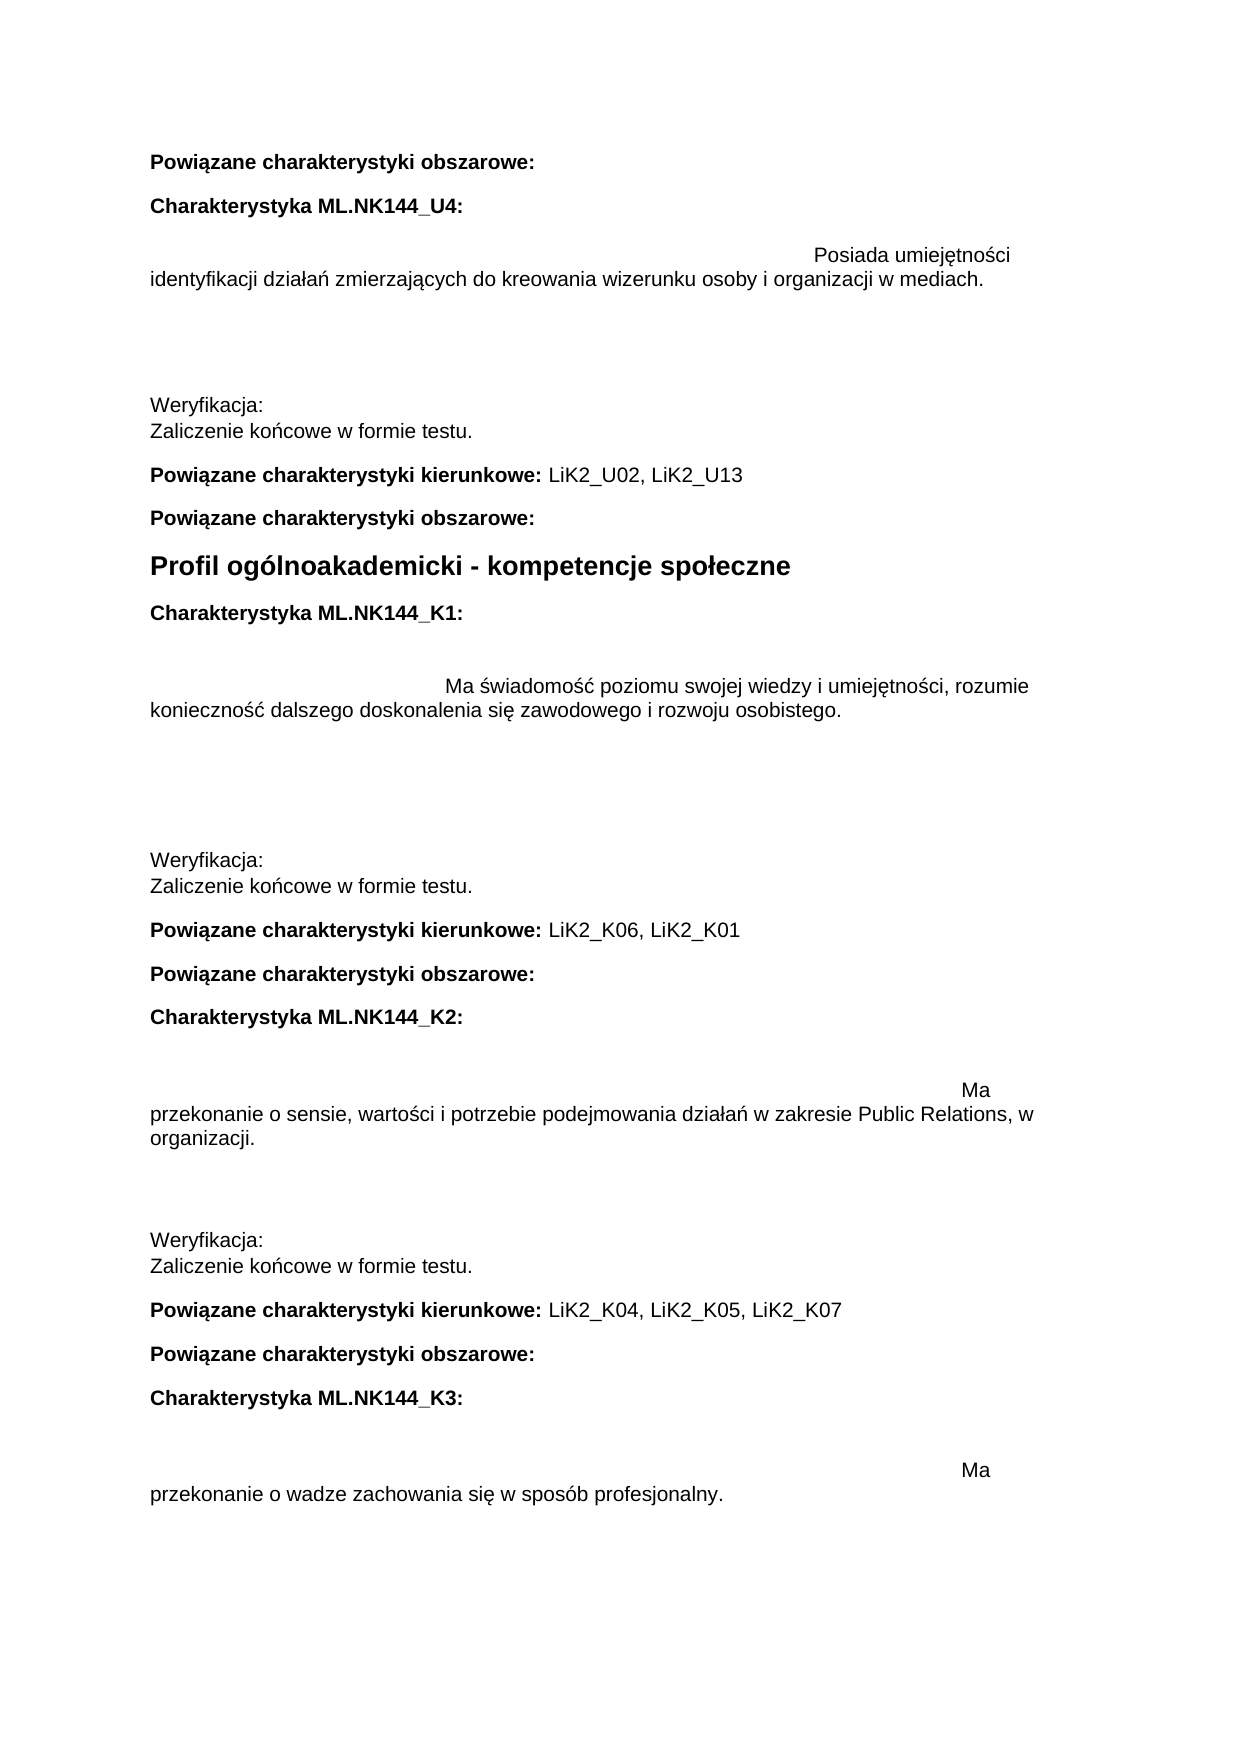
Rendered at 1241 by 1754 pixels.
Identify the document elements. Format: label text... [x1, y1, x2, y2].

text Weryfikacja: [150, 393, 1090, 417]
text Weryfikacja: [150, 1228, 1090, 1252]
text Powiązane charakterystyki obszarowe: [150, 506, 1090, 530]
text Charakterystyka ML.NK144_K2: [150, 1005, 1090, 1029]
text Posiada umiejętności identyfikacji działań zmierzających do kreowania wizerunku osoby i organizacji w mediach. [150, 219, 1090, 386]
text Powiązane charakterystyki obszarowe: [150, 1342, 1090, 1366]
text Charakterystyka ML.NK144_K3: [150, 1385, 1090, 1409]
text Powiązane charakterystyki kierunkowe: LiK2_K04, LiK2_K05, LiK2_K07 [150, 1298, 1090, 1322]
text Ma świadomość poziomu swojej wiedzy i umiejętności, rozumie konieczność dalszego doskonalenia się zawodowego i rozwoju osobistego. [150, 626, 1090, 842]
text Powiązane charakterystyki obszarowe: [150, 961, 1090, 985]
text Powiązane charakterystyki kierunkowe: LiK2_K06, LiK2_K01 [150, 918, 1090, 942]
subtitle Profil ogólnoakademicki - kompetencje społeczne [150, 550, 1090, 581]
text Powiązane charakterystyki obszarowe: [150, 150, 1090, 174]
text Ma przekonanie o sensie, wartości i potrzebie podejmowania działań w zakresie Public Relations, w organizacji. [150, 1030, 1090, 1222]
text Ma przekonanie o wadze zachowania się w sposób profesjonalny. [150, 1410, 1090, 1602]
text Weryfikacja: [150, 848, 1090, 872]
text Charakterystyka ML.NK144_U4: [150, 194, 1090, 218]
text Zaliczenie końcowe w formie testu. [150, 419, 1090, 443]
text Zaliczenie końcowe w formie testu. [150, 1254, 1090, 1278]
text Powiązane charakterystyki kierunkowe: LiK2_U02, LiK2_U13 [150, 462, 1090, 486]
text Charakterystyka ML.NK144_K1: [150, 601, 1090, 625]
text Zaliczenie końcowe w formie testu. [150, 874, 1090, 898]
